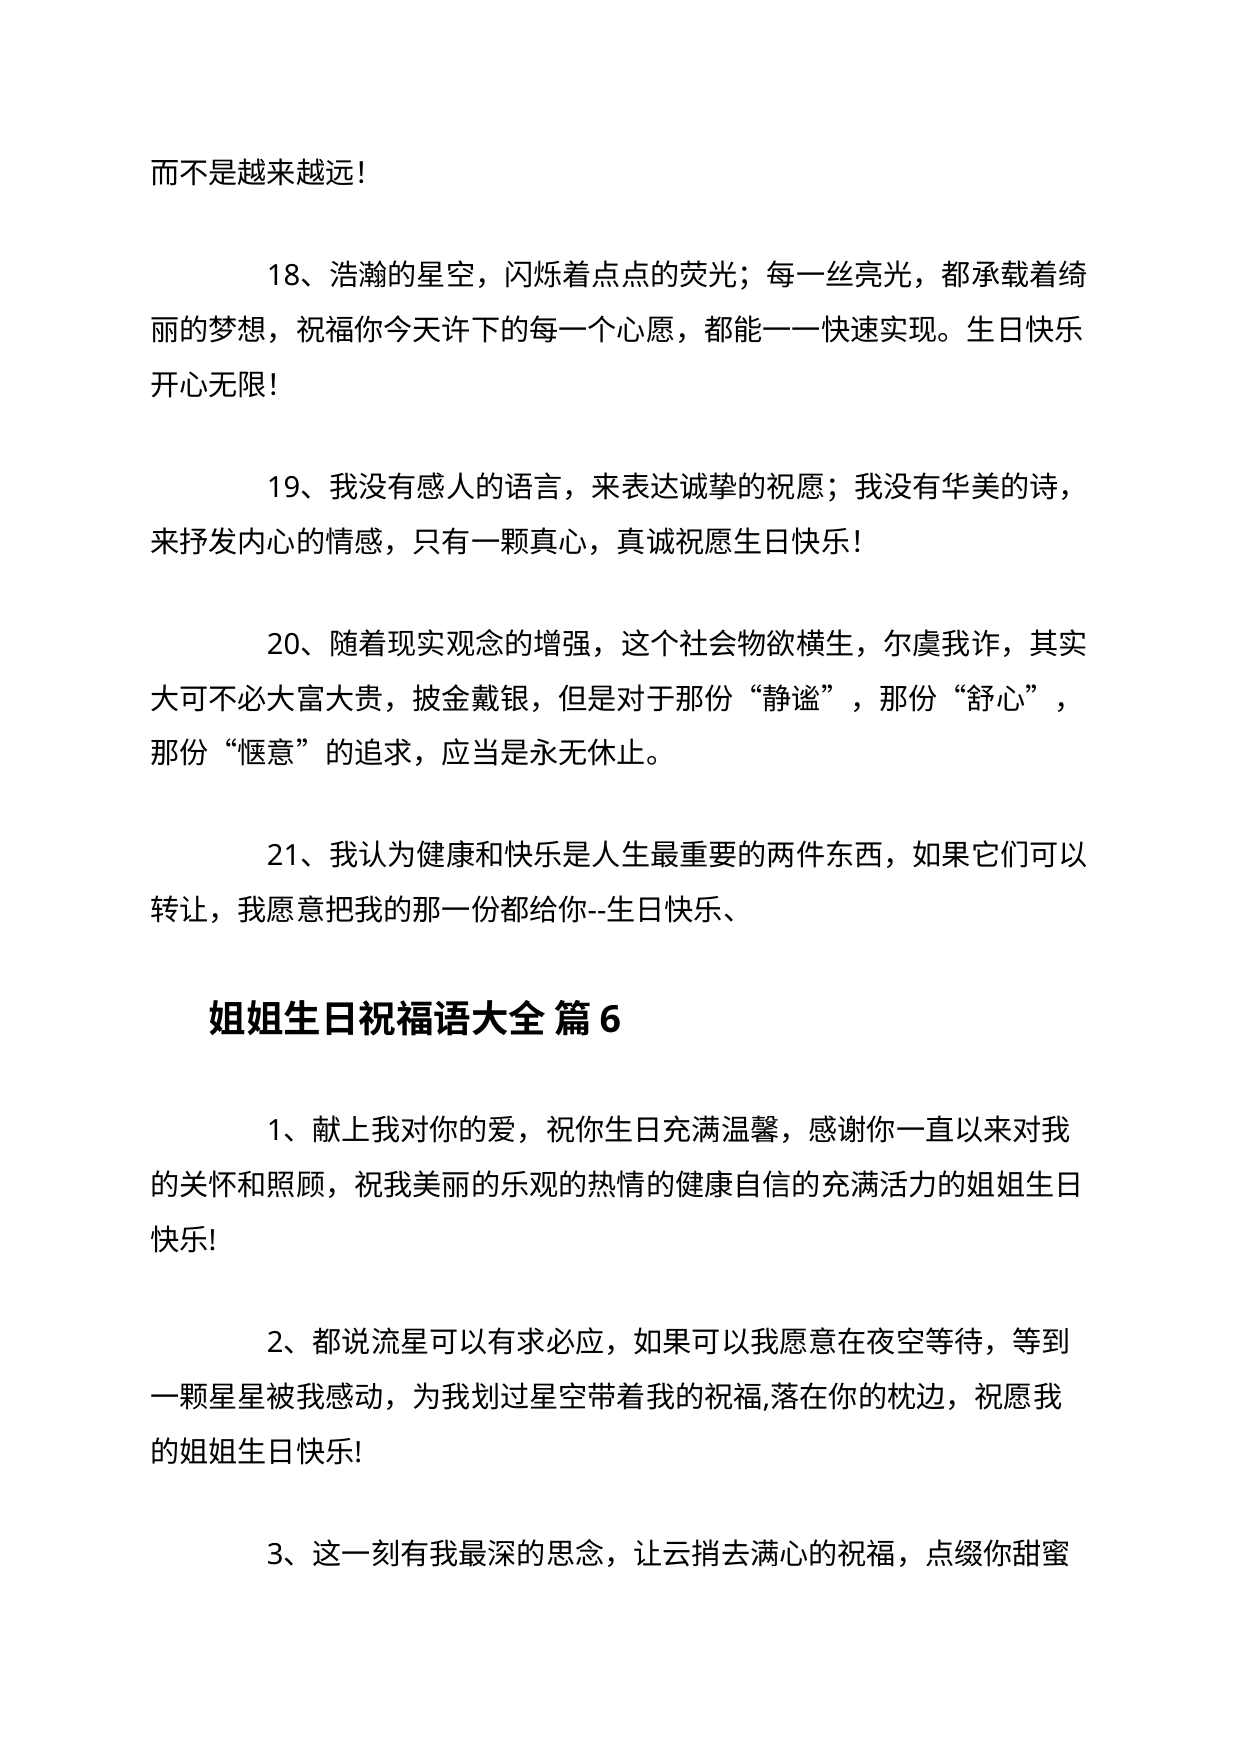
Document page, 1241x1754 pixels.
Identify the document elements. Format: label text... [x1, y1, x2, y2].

text 20、随着现实观念的增强，这个社会物欲横生，尔虞我诈，其实大可不必大富大贵，披金戴银，但是对于那份“静谧”，那份“舒心”，那份“惬意”的追求，应当是永无休止。 [150, 620, 1090, 772]
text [150, 150, 1090, 192]
text 2、都说流星可以有求必应，如果可以我愿意在夜空等待，等到一颗星星被我感动，为我划过星空带着我的祝福,落在你的枕边，祝愿我的姐姐生日快乐! [150, 1318, 1090, 1471]
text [150, 1530, 1090, 1573]
text 姐姐生日祝福语大全 篇6 [150, 989, 1090, 1043]
text 21、我认为健康和快乐是人生最重要的两件东西，如果它们可以转让，我愿意把我的那一份都给你--生日快乐、 [150, 832, 1090, 929]
text 19、我没有感人的语言，来表达诚挚的祝愿；我没有华美的诗，来抒发内心的情感，只有一颗真心，真诚祝愿生日快乐！ [150, 463, 1090, 561]
text 18、浩瀚的星空，闪烁着点点的荧光；每一丝亮光，都承载着绮丽的梦想，祝福你今天许下的每一个心愿，都能一一快速实现。生日快乐开心无限！ [150, 252, 1090, 404]
text 1、献上我对你的爱，祝你生日充满温馨，感谢你一直以来对我的关怀和照顾，祝我美丽的乐观的热情的健康自信的充满活力的姐姐生日快乐! [150, 1106, 1090, 1259]
